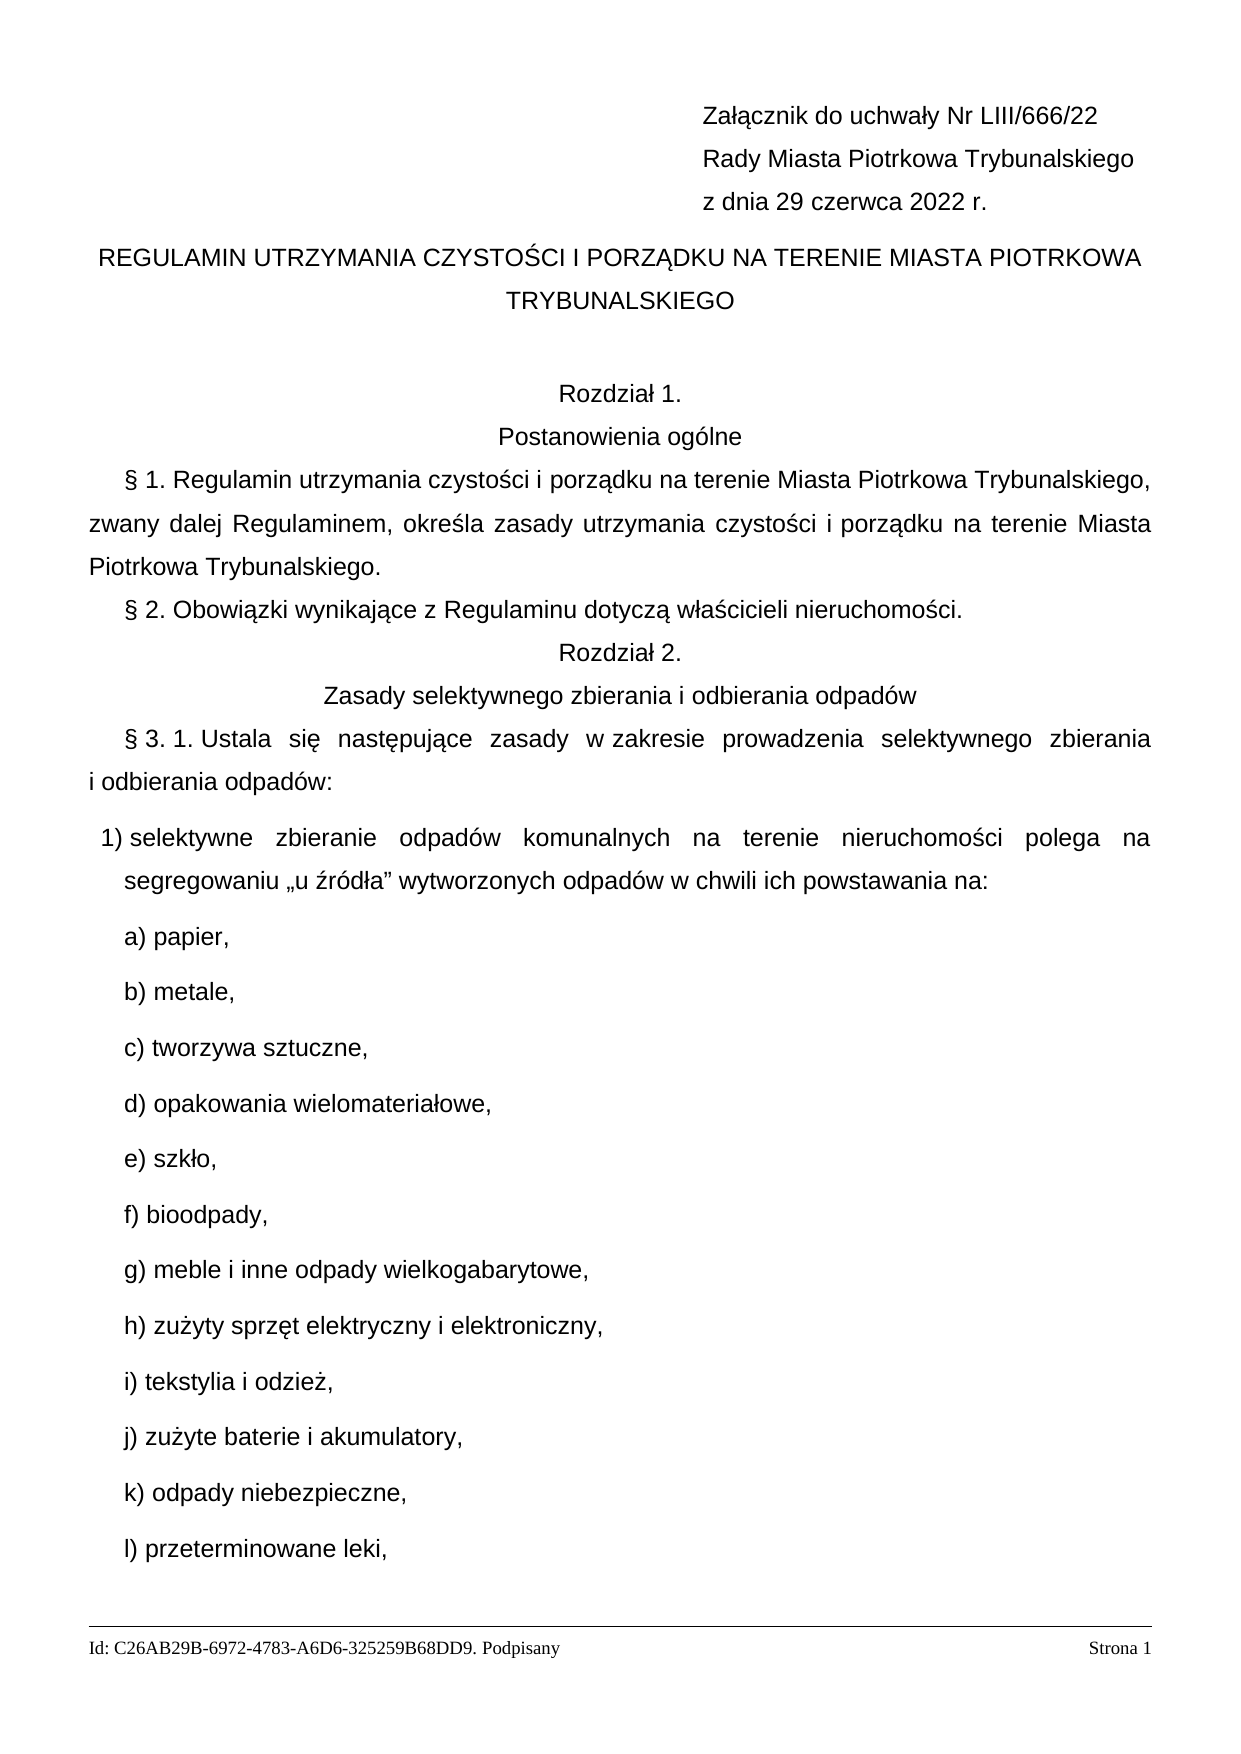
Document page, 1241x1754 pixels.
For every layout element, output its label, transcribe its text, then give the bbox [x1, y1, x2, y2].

text Załącznik do uchwały Nr LIII/666/22 Rady Miasta Piotrkowa Trybunalskiego z dnia 29 czerwca 2022 r. [702, 101, 1152, 216]
text Rozdział 1. Postanowienia ogólne [88, 379, 1152, 451]
text a) papier, [124, 922, 1152, 950]
text § 2. Obowiązki wynikające z Regulaminu dotyczą właścicieli nieruchomości. [88, 595, 1152, 623]
text l) przeterminowane leki, [124, 1533, 1152, 1562]
text Rozdział 2. Zasady selektywnego zbierania i odbierania odpadów [88, 638, 1152, 710]
text j) zużyte baterie i akumulatory, [124, 1422, 1152, 1451]
text k) odpady niebezpieczne, [124, 1478, 1152, 1507]
text h) zużyty sprzęt elektryczny i elektroniczny, [124, 1311, 1152, 1340]
text d) opakowania wielomateriałowe, [124, 1088, 1152, 1117]
text i) tekstylia i odzież, [124, 1367, 1152, 1395]
text c) tworzywa sztuczne, [124, 1033, 1152, 1062]
text § 3. 1. Ustala się następujące zasady w zakresie prowadzenia selektywnego zbierania i odbierania odpadów: [88, 724, 1152, 796]
text § 1. Regulamin utrzymania czystości i porządku na terenie Miasta Piotrkowa Trybunalskiego, zwany dalej Regulaminem, określa zasady utrzymania czystości i porządku na terenie Miasta Piotrkowa Trybunalskiego. [88, 465, 1152, 580]
text f) bioodpady, [124, 1200, 1152, 1228]
text b) metale, [124, 977, 1152, 1006]
text g) meble i inne odpady wielkogabarytowe, [124, 1255, 1152, 1284]
text REGULAMIN UTRZYMANIA CZYSTOŚCI I PORZĄDKU NA TERENIE MIASTA PIOTRKOWA TRYBUNALSKIEGO [88, 243, 1152, 315]
text e) szkło, [124, 1144, 1152, 1173]
text 1) selektywne zbieranie odpadów komunalnych na terenie nieruchomości polega na segregowaniu „u źródła” wytworzonych odpadów w chwili ich powstawania na: [100, 823, 1152, 895]
